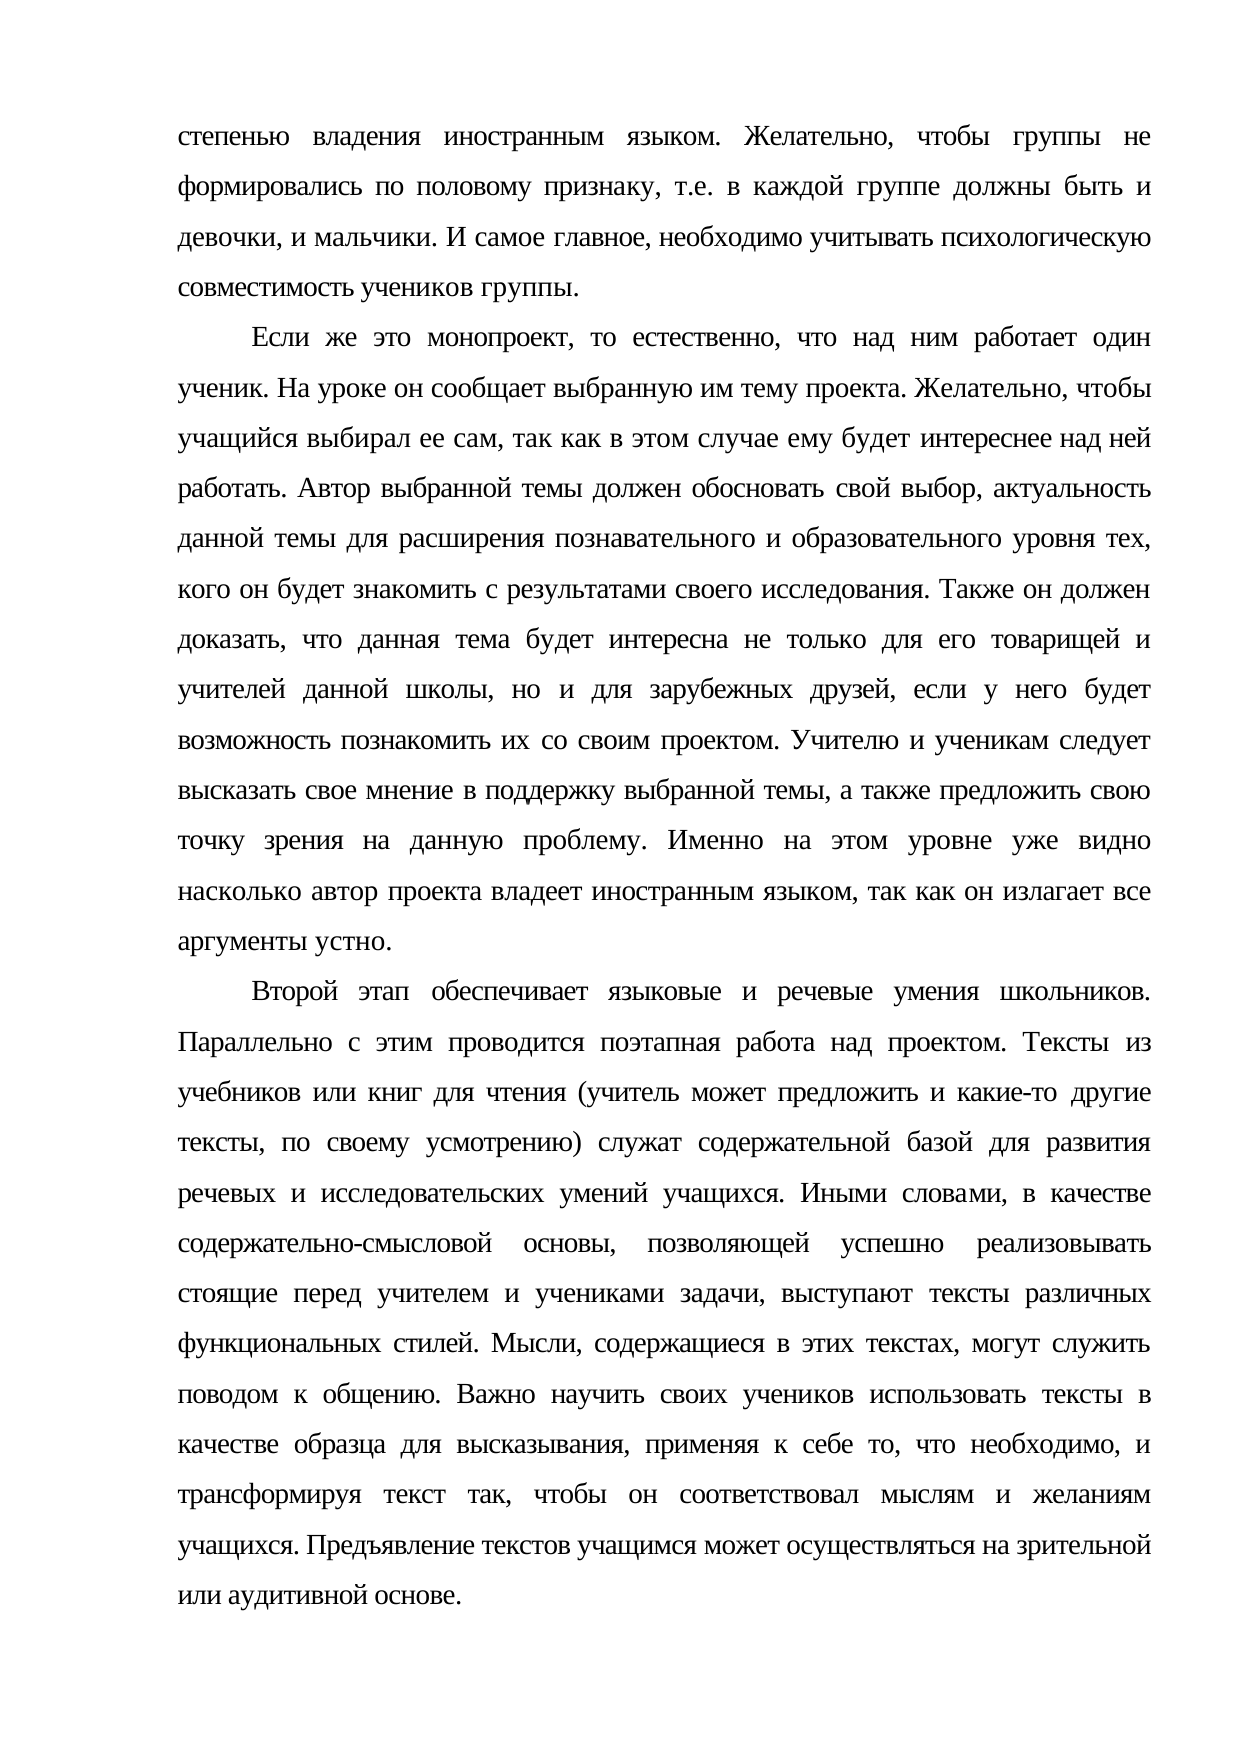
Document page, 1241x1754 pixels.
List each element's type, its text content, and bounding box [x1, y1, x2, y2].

text Если же это монопроект, то естественно, что над ним работает один ученик. На уроке он сообщает выбранную им тему проекта. Желательно, чтобы учащийся выбирал ее сам, так как в этом случае ему будет интереснее над ней работать. Автор выбранной темы должен обосновать свой выбор, актуальность данной темы для расширения познавательного и образовательного уровня тех, кого он будет знакомить с результатами своего исследования. Также он должен доказать, что данная тема будет интересна не только для его товарищей и учителей данной школы, но и для зарубежных друзей, если у него будет возможность познакомить их со своим проектом. Учителю и ученикам следует высказать свое мнение в поддержку выбранной темы, а также предложить свою точку зрения на данную проблему. Именно на этом уровне уже видно насколько автор проекта владеет иностранным языком, так как он излагает все аргументы устно. [177, 319, 1152, 957]
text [177, 118, 1152, 303]
text Второй этап обеспечивает языковые и речевые умения школьников. Параллельно с этим проводится поэтапная работа над проектом. Тексты из учебников или книг для чтения (учитель может предложить и какие-то другие тексты, по своему усмотрению) служат содержательной базой для развития речевых и исследовательских умений учащихся. Иными словами, в качестве содержательно-смысловой основы, позволяющей успешно реализовывать стоящие перед учителем и учениками задачи, выступают тексты различных функциональных стилей. Мысли, содержащиеся в этих текстах, могут служить поводом к общению. Важно научить своих учеников использовать тексты в качестве образца для высказывания, применяя к себе то, что необходимо, и трансформируя текст так, чтобы он соответствовал мыслям и желаниям учащихся. Предъявление текстов учащимся может осуществляться на зрительной или аудитивной основе. [177, 973, 1152, 1611]
